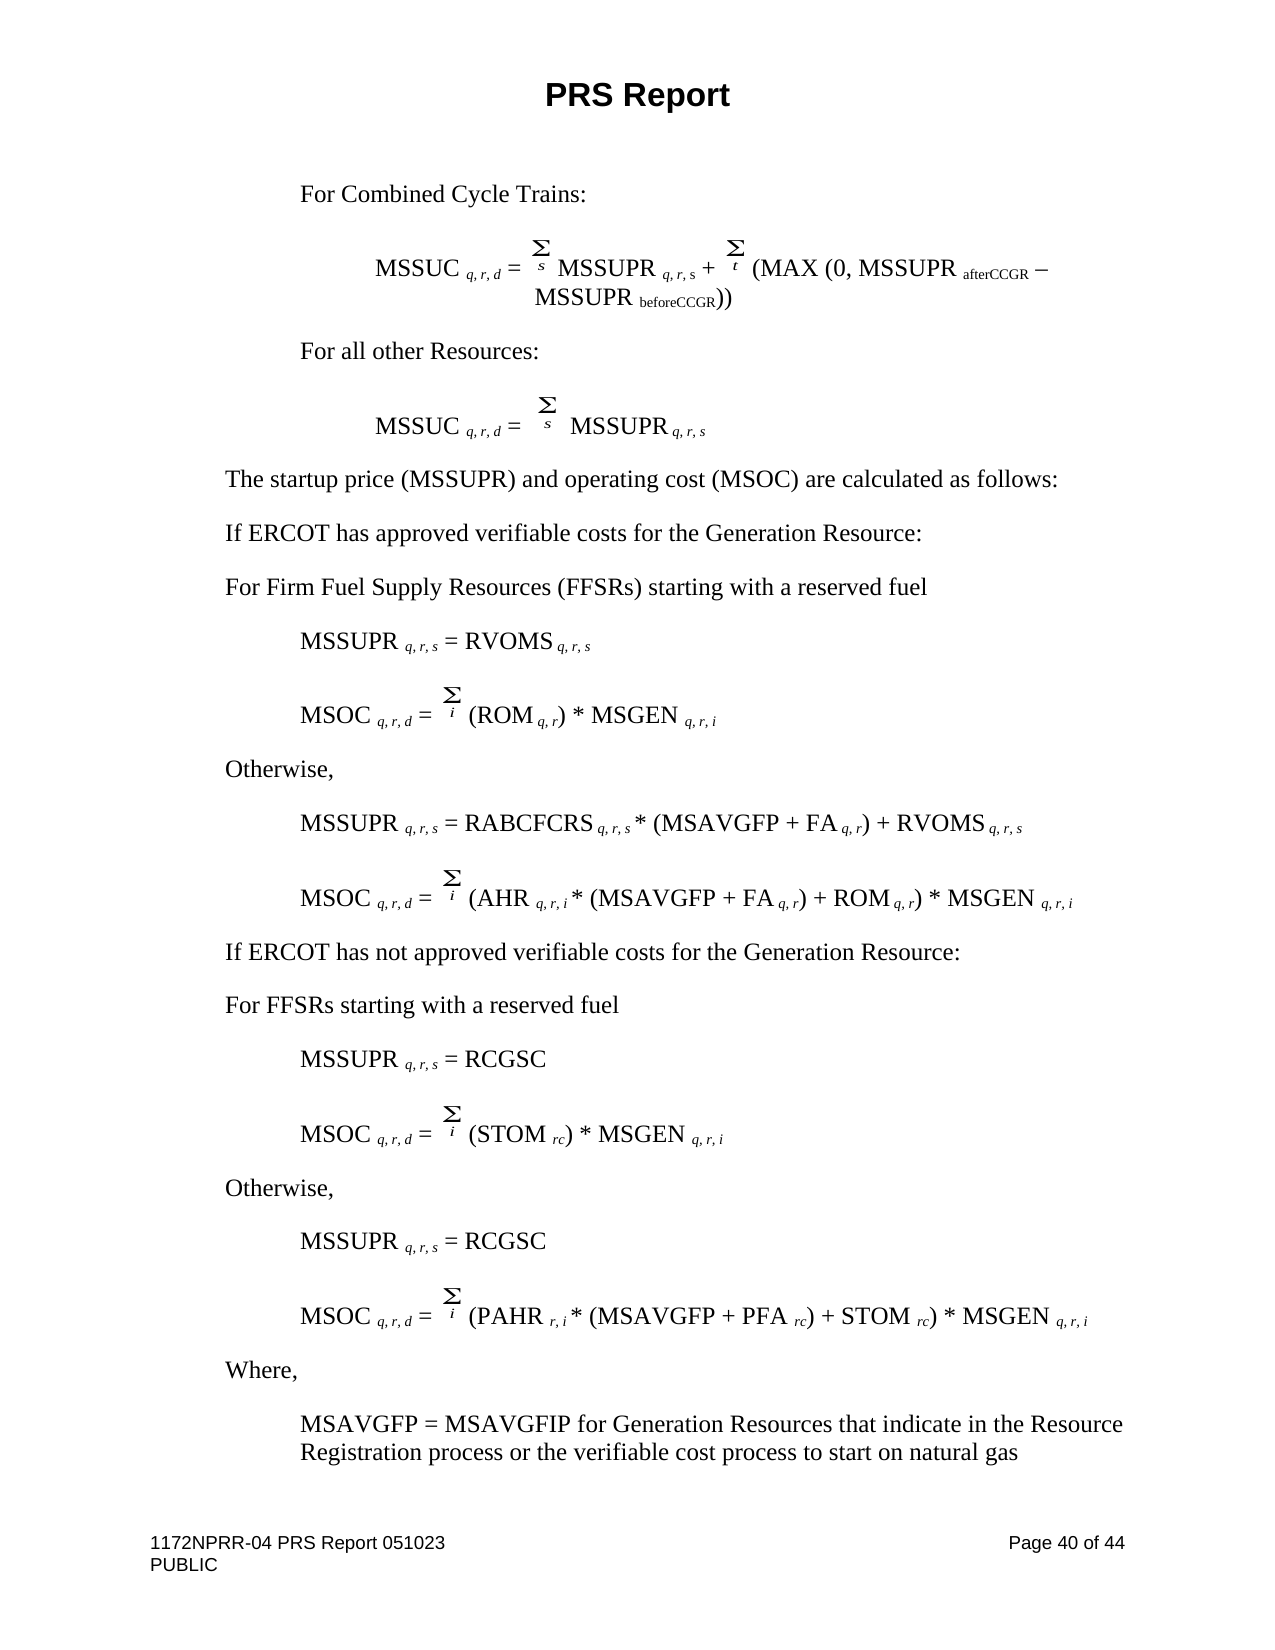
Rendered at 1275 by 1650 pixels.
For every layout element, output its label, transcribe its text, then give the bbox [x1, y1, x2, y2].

text The startup price (MSSUPR) and operating cost (MSOC) are calculated as follows: [225, 464, 1125, 493]
text MSOC q, r, d = (PAHR r, i * (MSAVGFP + PFA rc) + STOM rc) * MSGEN q, r, i [300, 1280, 1125, 1330]
text MSOC q, r, d = (AHR q, r, i * (MSAVGFP + FA q, r) + ROM q, r) * MSGEN q, r, i [300, 862, 1125, 912]
text Otherwise, [225, 754, 1125, 783]
text If ERCOT has not approved verifiable costs for the Generation Resource: [225, 937, 1125, 965]
text For FFSRs starting with a reserved fuel [225, 990, 1125, 1019]
text Otherwise, [225, 1173, 1125, 1201]
text For Firm Fuel Supply Resources (FFSRs) starting with a reserved fuel [225, 572, 1125, 601]
text MSSUPR beforeCCGR)) [534, 282, 1125, 311]
text MSAVGFP = MSAVGFIP for Generation Resources that indicate in the Resource Registration process or the verifiable cost process to start on natural gas [300, 1409, 1125, 1466]
text MSSUPR q, r, s = RCGSC [300, 1044, 1125, 1073]
text Where, [225, 1355, 1125, 1384]
text MSSUPR q, r, s = RCGSC [300, 1226, 1125, 1255]
text If ERCOT has approved verifiable costs for the Generation Resource: [225, 518, 1125, 547]
text MSSUPR q, r, s = RABCFCRS q, r, s * (MSAVGFP + FA q, r) + RVOMS q, r, s [300, 808, 1125, 837]
text For Combined Cycle Trains: [225, 179, 1125, 207]
text MSOC q, r, d = (STOM rc) * MSGEN q, r, i [300, 1098, 1125, 1148]
text MSSUPR q, r, s = RVOMS q, r, s [300, 626, 1125, 654]
text MSSUC q, r, d = MSSUPR q, r, s [300, 390, 1125, 439]
text MSSUC q, r, d = MSSUPR q, r, s + (MAX (0, MSSUPR afterCCGR – [300, 232, 1125, 282]
text MSOC q, r, d = (ROM q, r) * MSGEN q, r, i [300, 679, 1125, 729]
text For all other Resources: [225, 336, 1125, 365]
